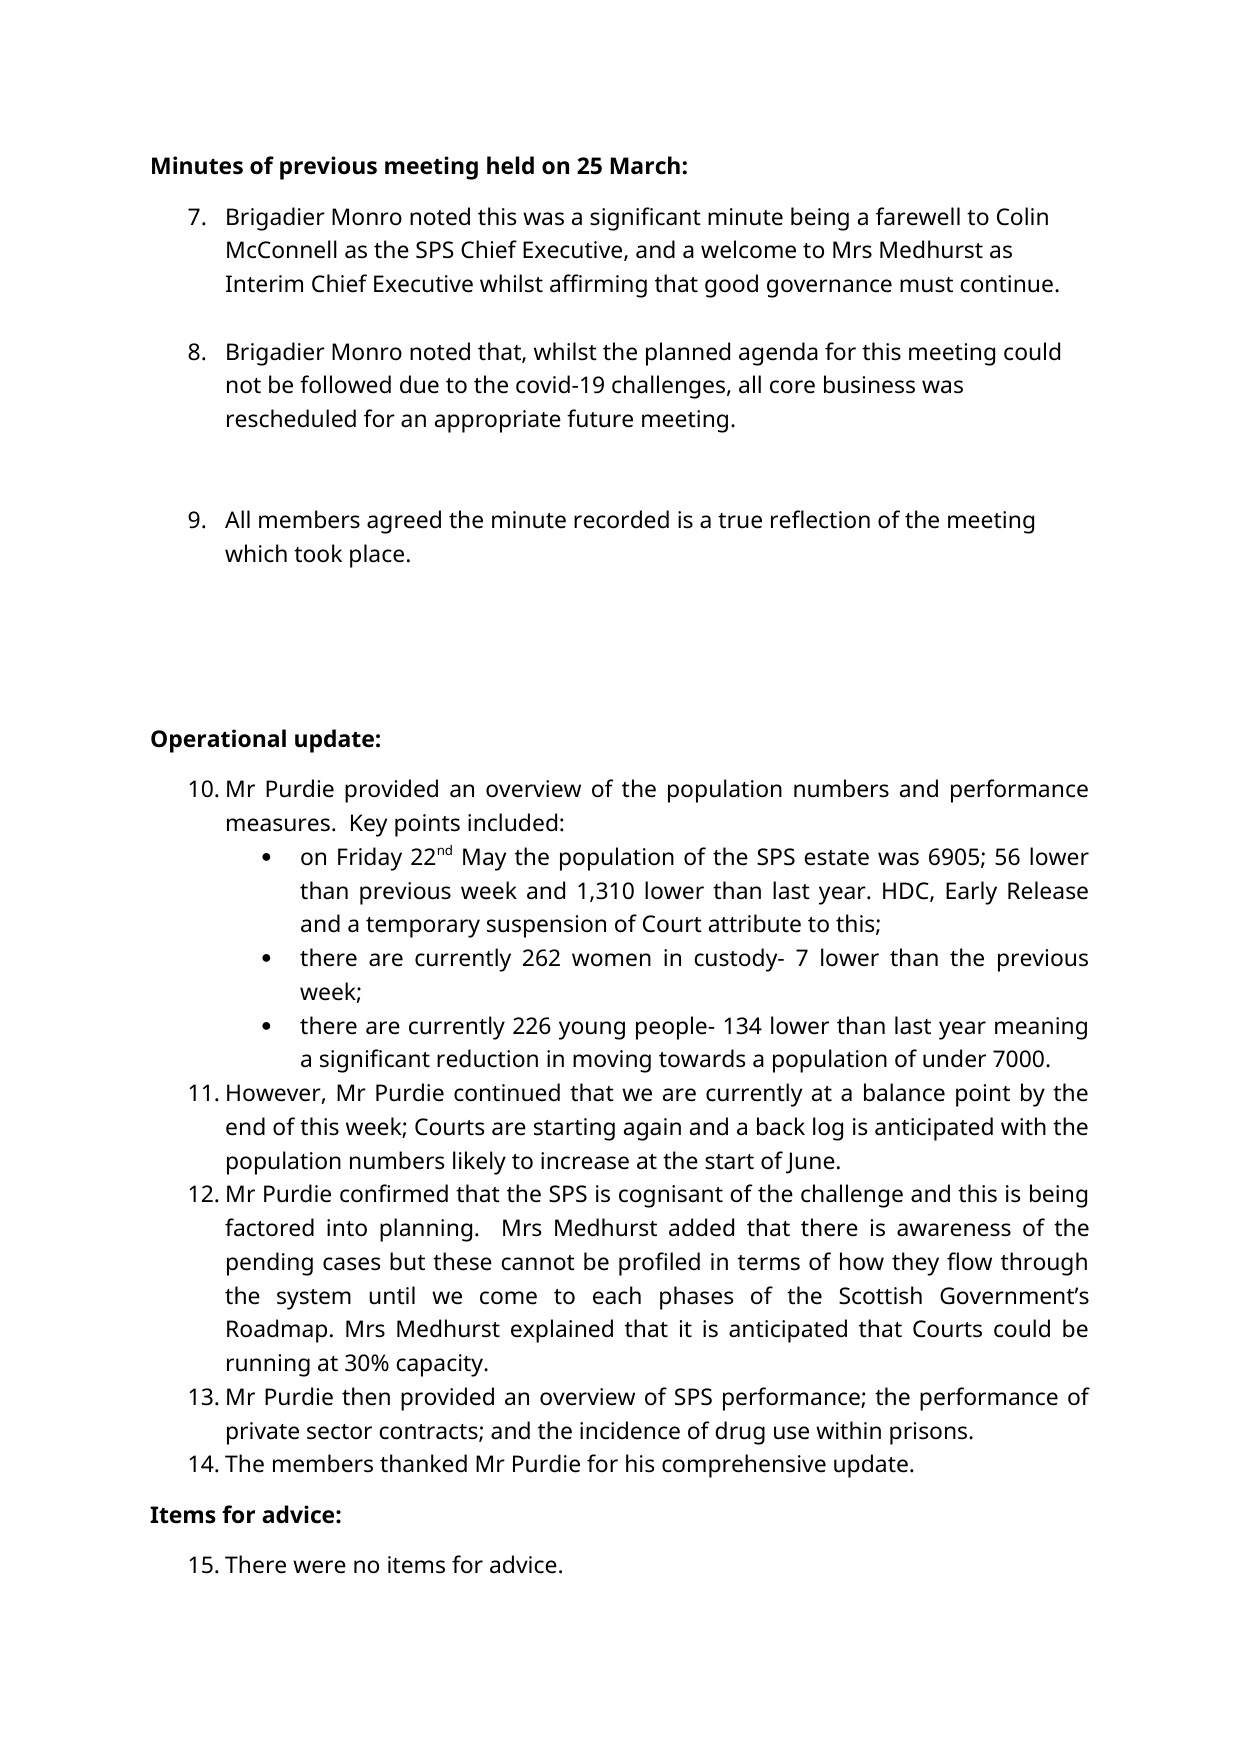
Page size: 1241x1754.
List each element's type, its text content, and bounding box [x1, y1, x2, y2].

list Brigadier Monro noted this was a significant minute being a farewell to Colin McConnell as the SPS Chief Executive, and a welcome to Mrs Medhurst as Interim Chief Executive whilst affirming that good governance must continue. [187, 200, 1090, 299]
list Mr Purdie then provided an overview of SPS performance; the performance of private sector contracts; and the incidence of drug use within prisons. [187, 1381, 1090, 1446]
list The members thanked Mr Purdie for his comprehensive update. [187, 1448, 1090, 1479]
text Minutes of previous meeting held on 25 March: [150, 150, 1090, 181]
text Operational update: [150, 723, 1090, 754]
list Brigadier Monro noted that, whilst the planned agenda for this meeting could not be followed due to the covid-19 challenges, all core business was rescheduled for an appropriate future meeting. [187, 335, 1090, 434]
list there are currently 226 young people- 134 lower than last year meaning a significant reduction in moving towards a population of under 7000. [262, 1009, 1090, 1074]
list There were no items for advice. [187, 1549, 1090, 1580]
text Items for advice: [150, 1499, 1090, 1530]
list there are currently 262 women in custody- 7 lower than the previous week; [262, 942, 1090, 1007]
list Mr Purdie provided an overview of the population numbers and performance measures. Key points included: [187, 773, 1090, 838]
list All members agreed the minute recorded is a true reflection of the meeting which took place. [187, 504, 1090, 569]
list on Friday 22nd May the population of the SPS estate was 6905; 56 lower than previous week and 1,310 lower than last year. HDC, Early Release and a temporary suspension of Court attribute to this; [262, 841, 1090, 939]
list However, Mr Purdie continued that we are currently at a balance point by the end of this week; Courts are starting again and a back log is anticipated with the population numbers likely to increase at the start of June. [187, 1077, 1090, 1176]
list Mr Purdie confirmed that the SPS is cognisant of the challenge and this is being factored into planning. Mrs Medhurst added that there is awareness of the pending cases but these cannot be profiled in terms of how they flow through the system until we come to each phases of the Scottish Government’s Roadmap. Mrs Medhurst explained that it is anticipated that Courts could be running at 30% capacity. [187, 1178, 1090, 1378]
